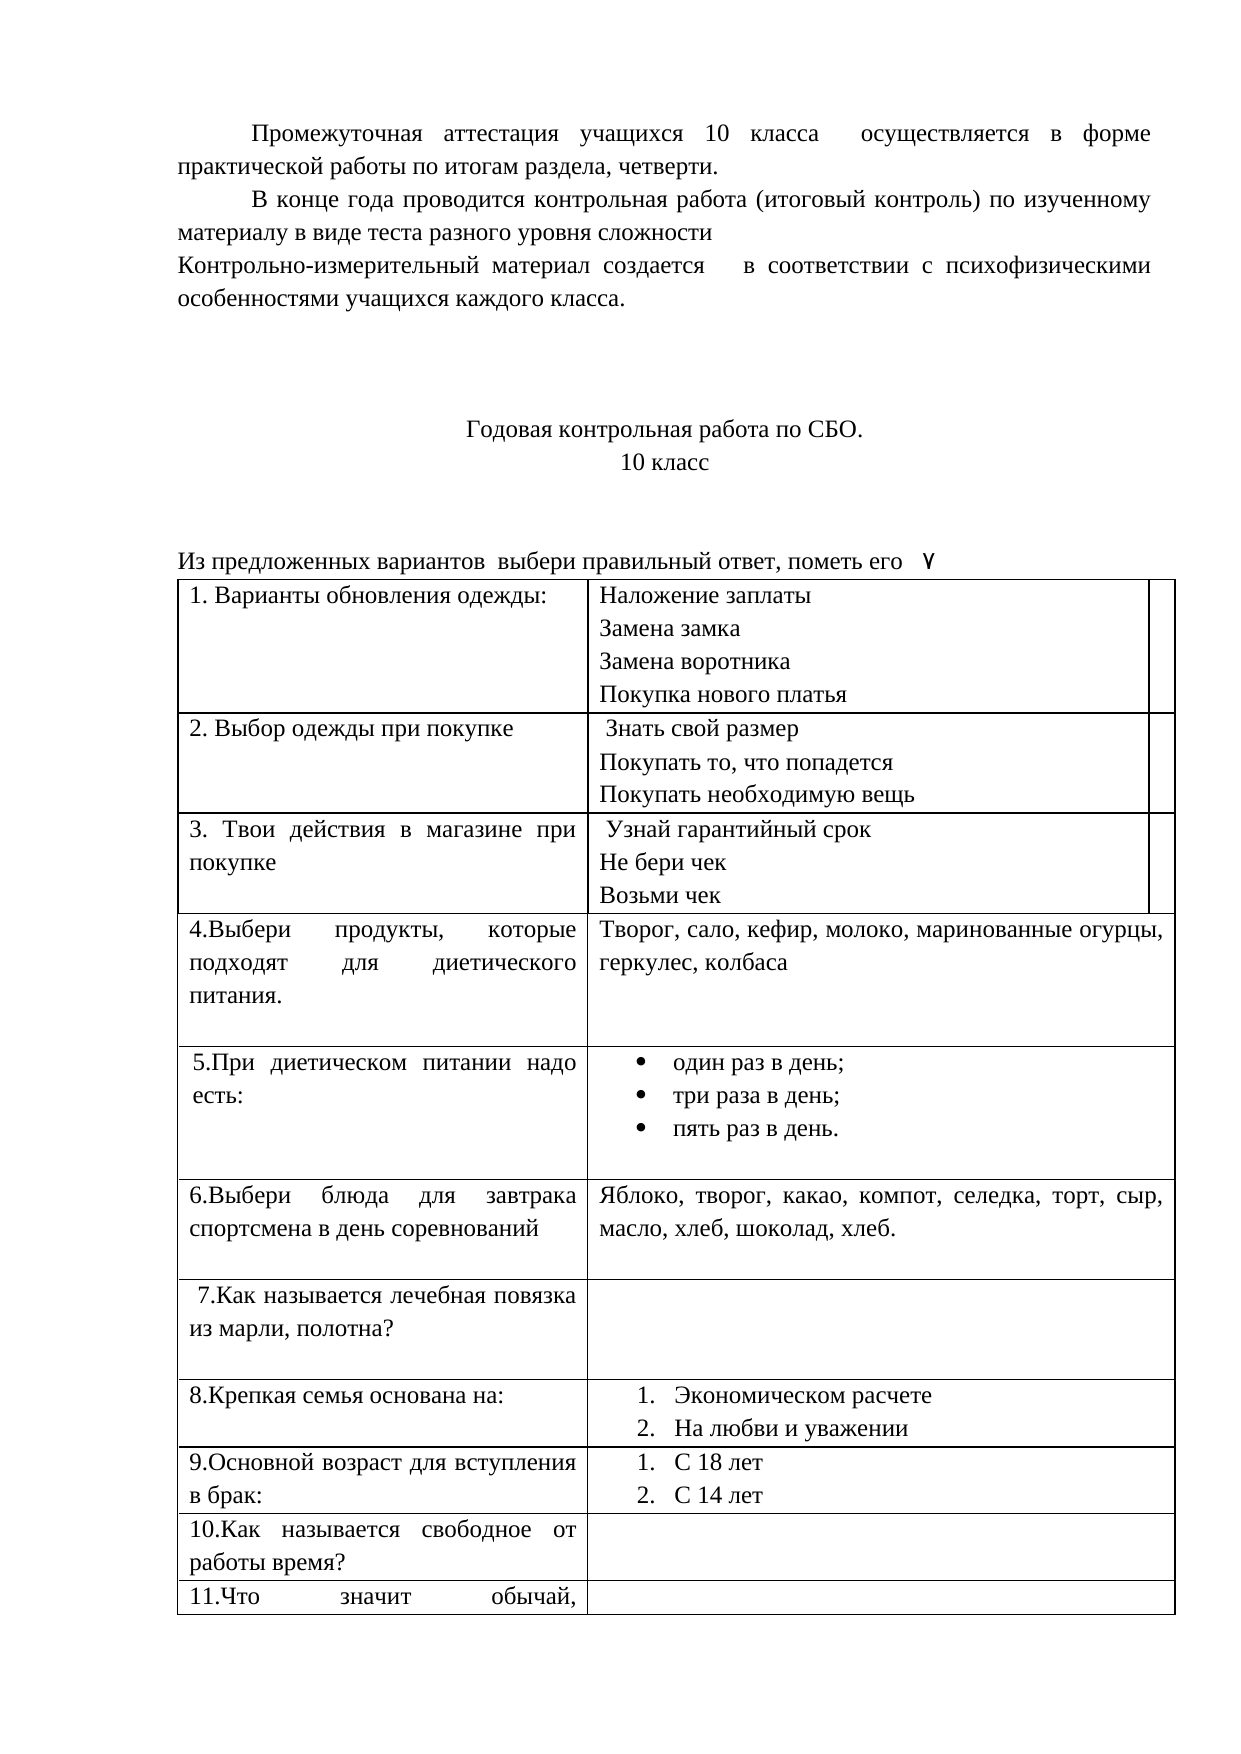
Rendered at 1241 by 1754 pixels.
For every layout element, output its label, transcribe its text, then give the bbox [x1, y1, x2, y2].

table_cell 8.Крепкая семья основана на: [178, 1379, 587, 1446]
text 10 класс [177, 447, 1152, 476]
table_cell [588, 1280, 1174, 1379]
table_header Наложение заплаты Замена замка Замена воротника Покупка нового платья [589, 580, 1148, 712]
table_cell [588, 1581, 1174, 1614]
table_cell 2. Выбор одежды при покупке [179, 714, 587, 812]
text В конце года проводится контрольная работа (итоговый контроль) по изученному материалу в виде теста разного уровня сложности [177, 184, 1152, 246]
table_cell 9.Основной возраст для вступления в брак: [178, 1446, 587, 1513]
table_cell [178, 1580, 587, 1614]
table_cell [1150, 714, 1174, 812]
table_cell Узнай гарантийный срок Не бери чек Возьми чек [589, 814, 1148, 912]
table_cell 10.Как называется свободное от работы время? [178, 1513, 587, 1580]
text Из предложенных вариантов выбери правильный ответ, пометь его ٧ [177, 546, 1152, 574]
text Промежуточная аттестация учащихся 10 класса осуществляется в форме практической работы по итогам раздела, четверти. [177, 118, 1152, 180]
table_cell Знать свой размер Покупать то, что попадется Покупать необходимую вещь [589, 714, 1148, 812]
table_cell [588, 1514, 1174, 1580]
table_cell С 18 лет С 14 лет [588, 1448, 1174, 1513]
table_cell 6.Выбери блюда для завтрака спортсмена в день соревнований [178, 1179, 587, 1279]
table_cell Яблоко, творог, какао, компот, селедка, торт, сыр, масло, хлеб, шоколад, хлеб. [588, 1180, 1174, 1279]
table_header 1. Варианты обновления одежды: [179, 580, 587, 712]
table_cell 4.Выбери продукты, которые подходят для диетического питания. [178, 914, 587, 1046]
table_cell Экономическом расчете На любви и уважении [588, 1380, 1174, 1446]
table_cell 3. Твои действия в магазине при покупке [179, 814, 587, 912]
table_cell 7.Как называется лечебная повязка из марли, полотна? [178, 1279, 587, 1379]
table_cell [1150, 814, 1174, 912]
table_cell Творог, сало, кефир, молоко, маринованные огурцы, геркулес, колбаса [588, 914, 1174, 1046]
table_cell 5.При диетическом питании надо есть: [178, 1046, 587, 1179]
text Контрольно-измерительный материал создается в соответствии с психофизическими особенностями учащихся каждого класса. [177, 250, 1152, 312]
table_cell один раз в день; три раза в день; пять раз в день. [588, 1047, 1174, 1179]
text Годовая контрольная работа по СБО. [177, 414, 1152, 443]
table_header [1150, 580, 1174, 712]
